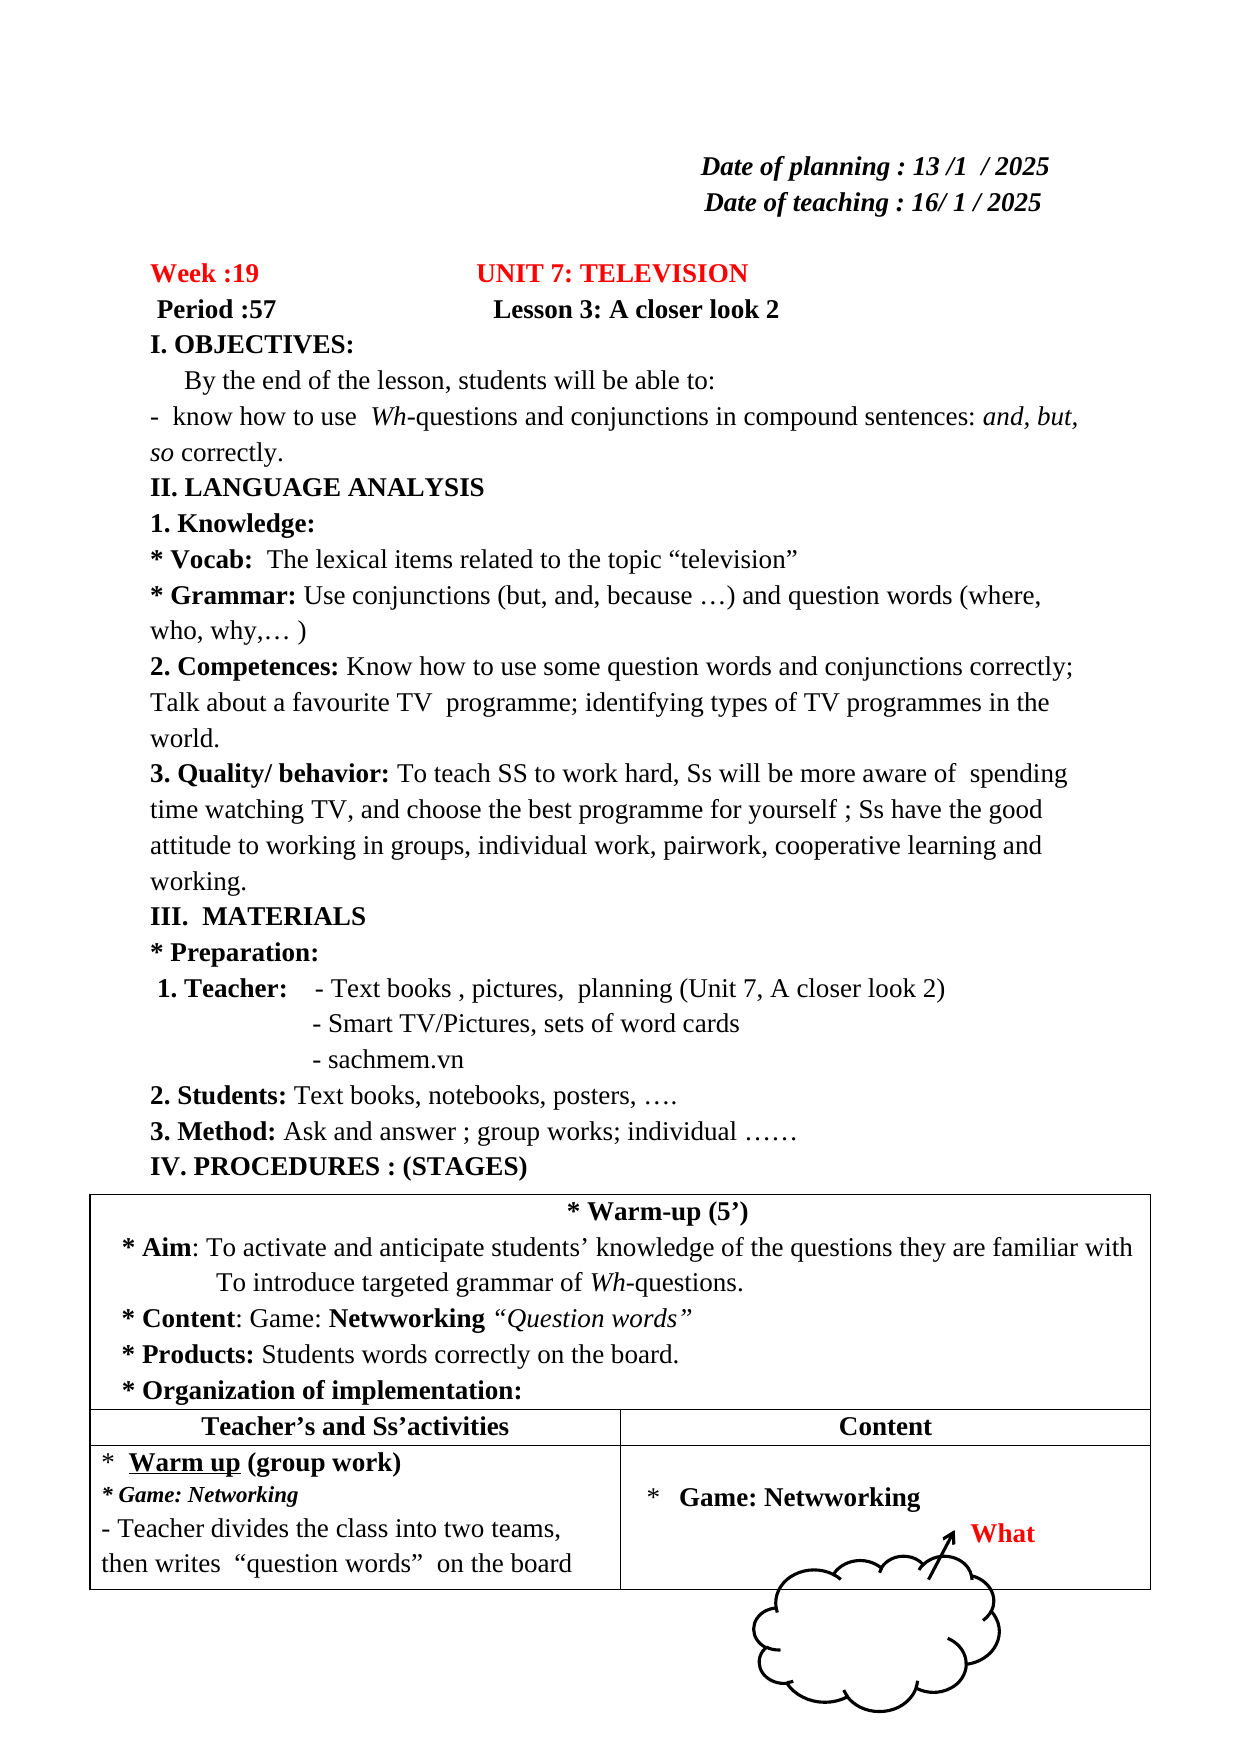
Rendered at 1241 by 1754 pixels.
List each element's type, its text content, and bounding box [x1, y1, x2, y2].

text 1. Knowledge: [150, 507, 1090, 538]
subtitle IV. PROCEDURES : (STAGES) [150, 1150, 1090, 1182]
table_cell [621, 1446, 1150, 1589]
text III. MATERIALS [150, 900, 1090, 931]
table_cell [91, 1446, 620, 1589]
text Date of planning : 13 /1 / 2025 [150, 150, 1090, 181]
text 3. Method: Ask and answer ; group works; individual …… [150, 1115, 1090, 1146]
text - Smart TV/Pictures, sets of word cards [150, 1007, 1090, 1039]
text II. LANGUAGE ANALYSIS [150, 472, 1090, 503]
text 2. Students: Text books, notebooks, posters, …. [150, 1079, 1090, 1110]
text * Preparation: [150, 936, 1090, 967]
title Period :57 Lesson 3: A closer look 2 [150, 293, 1090, 324]
text 3. Quality/ behavior: To teach SS to work hard, Ss will be more aware of spending time watching TV, and choose the best programme for yourself ; Ss have the good attitude to working in groups, individual work, pairwork, cooperative learning and working. [150, 757, 1090, 896]
text 1. Teacher: - Text books , pictures, planning (Unit 7, A closer look 2) [150, 972, 1090, 1003]
text - sachmem.vn [150, 1043, 1090, 1074]
text I. OBJECTIVES: [150, 329, 1090, 360]
text - know how to use Wh-questions and conjunctions in compound sentences: and, but, so correctly. [150, 400, 1090, 467]
table_header * Warm-up (5’) * Aim: To activate and anticipate students’ knowledge of the questions they are familiar with To introduce targeted grammar of Wh-questions. * Content: Game: Netwworking “Question words” * Products: Students words correctly on the board. * Organization of implementation: [91, 1195, 1150, 1409]
text * Grammar: Use conjunctions (but, and, because …) and question words (where, who, why,… ) [150, 579, 1090, 646]
text 2. Competences: Know how to use some question words and conjunctions correctly; Talk about a favourite TV programme; identifying types of TV programmes in the world. [150, 650, 1090, 753]
table_cell Teacher’s and Ss’activities [91, 1410, 620, 1445]
table_cell Content [621, 1410, 1150, 1445]
text Date of teaching : 16/ 1 / 2025 [150, 186, 1090, 217]
title Week :19 UNIT 7: TELEVISION [150, 257, 1090, 288]
text By the end of the lesson, students will be able to: [150, 364, 1090, 396]
text * Vocab: The lexical items related to the topic “television” [150, 543, 1090, 574]
